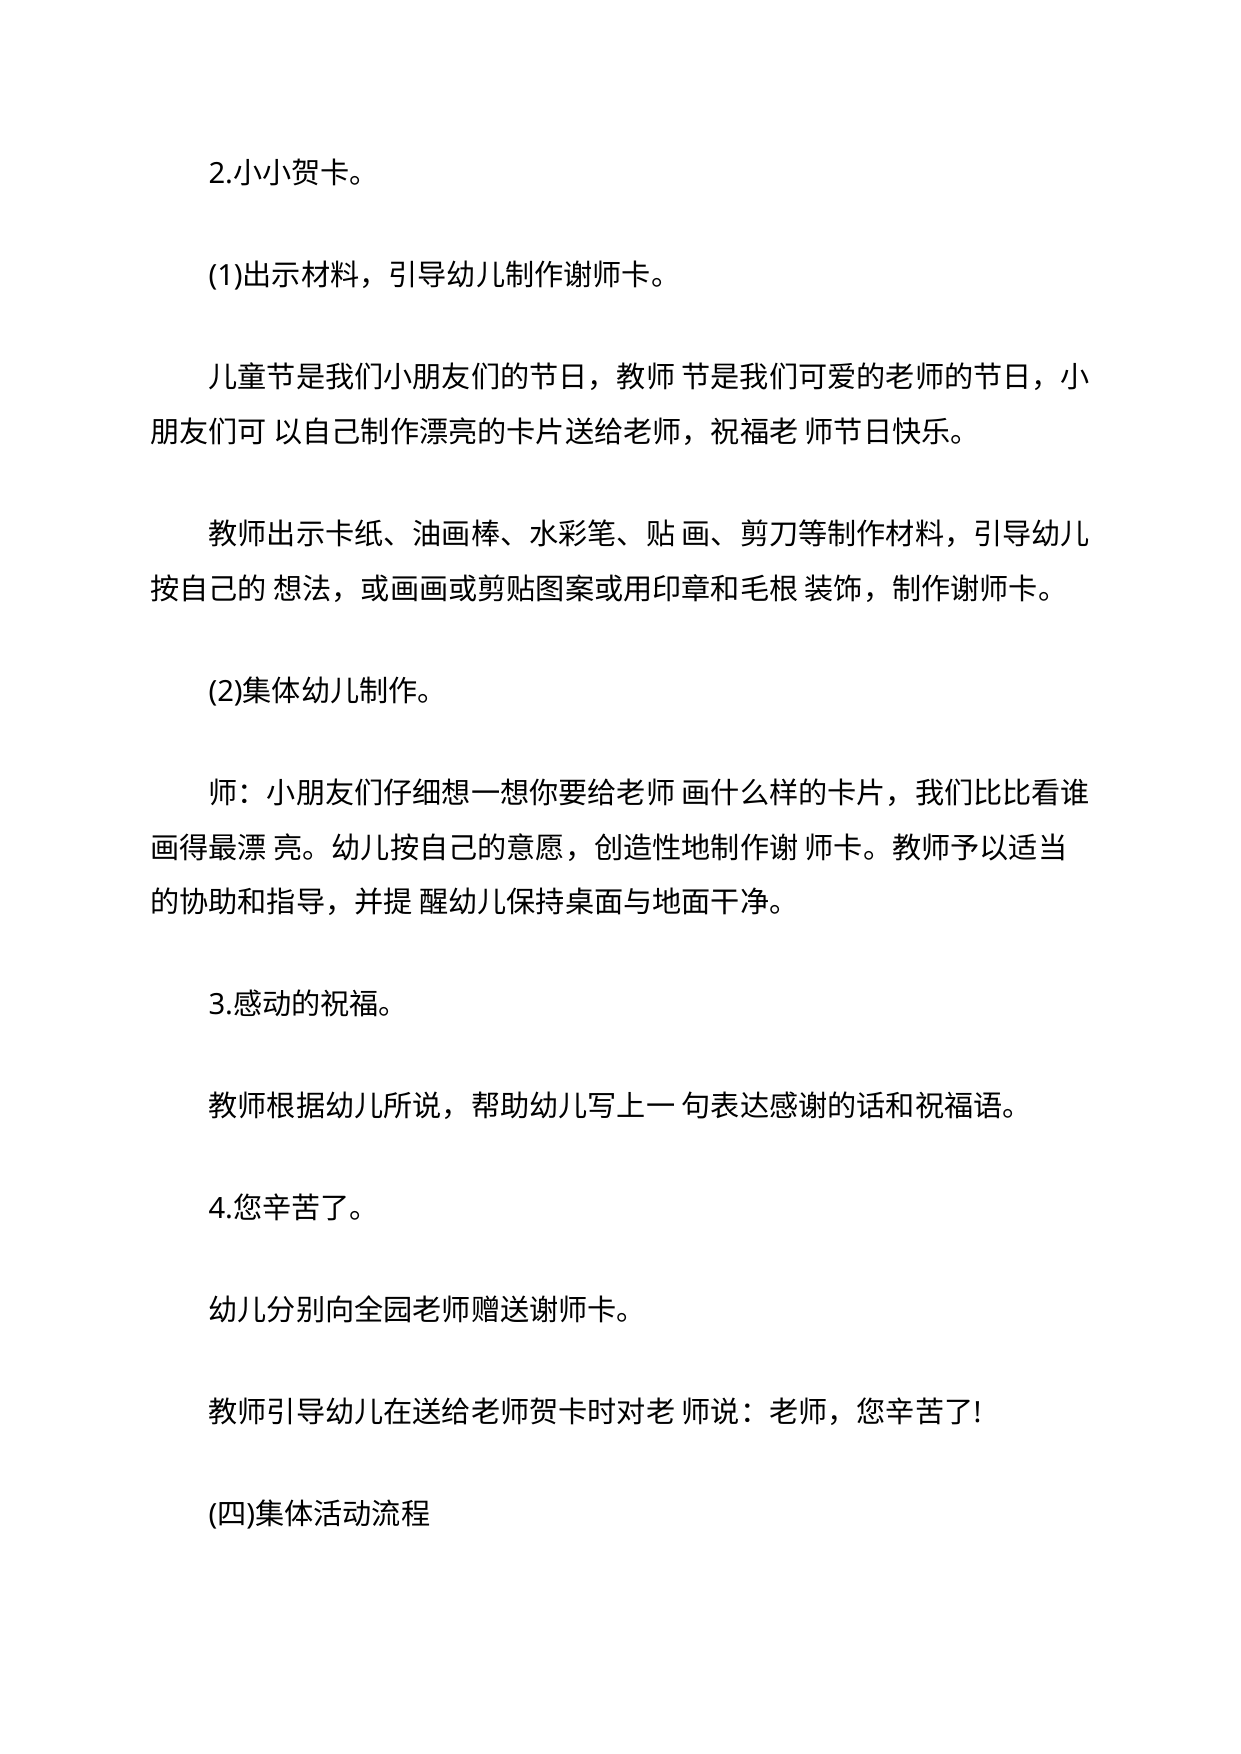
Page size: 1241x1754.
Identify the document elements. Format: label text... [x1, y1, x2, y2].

text 3.感动的祝福。 [150, 981, 1090, 1023]
text 2.小小贺卡。 [150, 150, 1090, 192]
text (1)出示材料，引导幼儿制作谢师卡。 [150, 252, 1090, 294]
text 教师出示卡纸、油画棒、水彩笔、贴 画、剪刀等制作材料，引导幼儿按自己的 想法，或画画或剪贴图案或用印章和毛根 装饰，制作谢师卡。 [150, 511, 1090, 608]
text 师：小朋友们仔细想一想你要给老师 画什么样的卡片，我们比比看谁画得最漂 亮。幼儿按自己的意愿，创造性地制作谢 师卡。教师予以适当的协助和指导，并提 醒幼儿保持桌面与地面干净。 [150, 769, 1090, 921]
text 教师引导幼儿在送给老师贺卡时对老 师说：老师，您辛苦了! [150, 1388, 1090, 1431]
text (四)集体活动流程 [150, 1490, 1090, 1533]
text (2)集体幼儿制作。 [150, 667, 1090, 710]
text 儿童节是我们小朋友们的节日，教师 节是我们可爱的老师的节日，小朋友们可 以自己制作漂亮的卡片送给老师，祝福老 师节日快乐。 [150, 354, 1090, 451]
text 幼儿分别向全园老师赠送谢师卡。 [150, 1287, 1090, 1329]
text 4.您辛苦了。 [150, 1184, 1090, 1227]
text 教师根据幼儿所说，帮助幼儿写上一 句表达感谢的话和祝福语。 [150, 1083, 1090, 1125]
